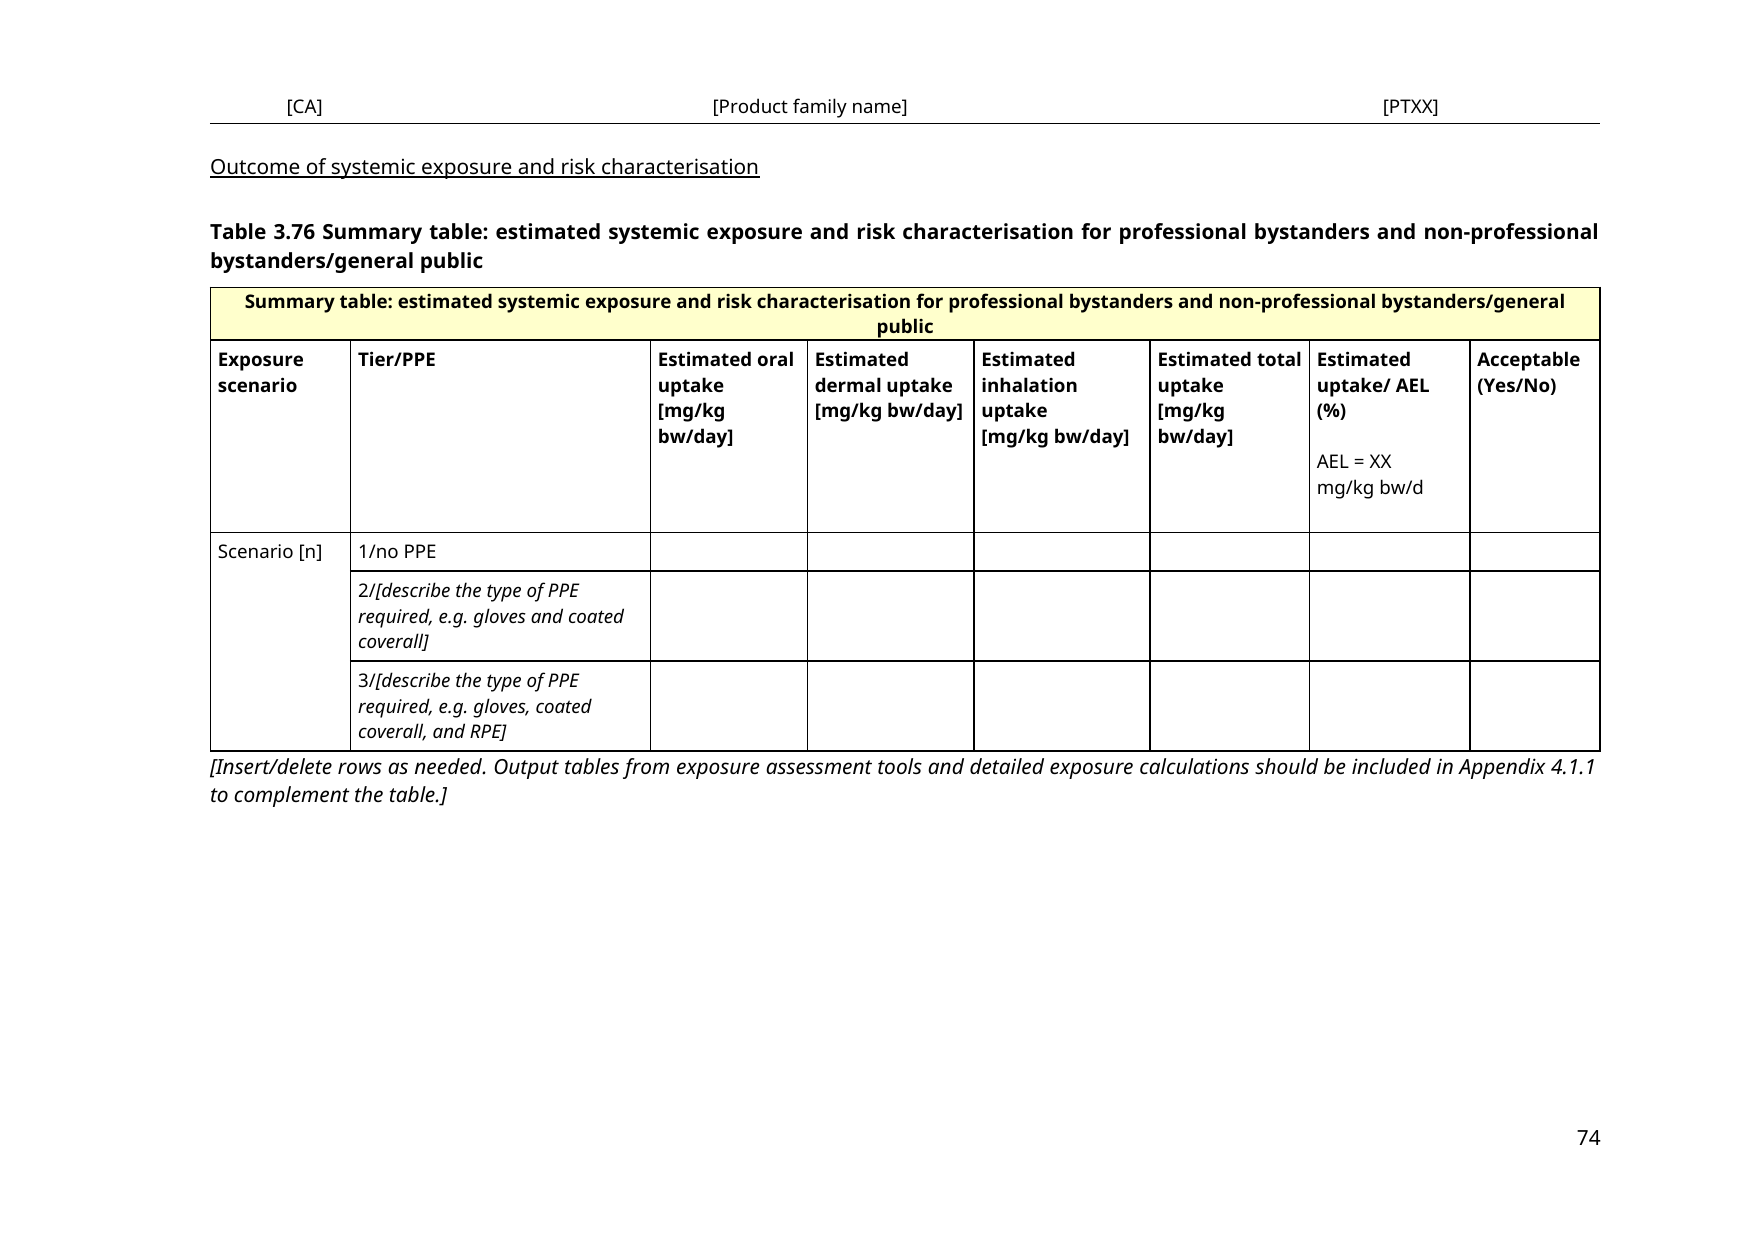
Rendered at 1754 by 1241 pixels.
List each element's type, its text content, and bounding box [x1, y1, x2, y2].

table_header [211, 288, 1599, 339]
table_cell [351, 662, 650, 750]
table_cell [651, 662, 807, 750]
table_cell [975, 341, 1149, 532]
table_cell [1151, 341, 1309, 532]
text Outcome of systemic exposure and risk characterisation [210, 152, 1600, 181]
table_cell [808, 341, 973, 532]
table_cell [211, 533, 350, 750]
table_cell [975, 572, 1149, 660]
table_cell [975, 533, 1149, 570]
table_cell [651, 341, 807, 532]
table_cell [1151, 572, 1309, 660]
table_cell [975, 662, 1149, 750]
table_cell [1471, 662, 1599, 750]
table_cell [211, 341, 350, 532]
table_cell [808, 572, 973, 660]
text [Insert/delete rows as needed. Output tables from exposure assessment tools and detailed exposure calculations should be included in Appendix 4.1.1 to complement the table.] [210, 752, 1600, 809]
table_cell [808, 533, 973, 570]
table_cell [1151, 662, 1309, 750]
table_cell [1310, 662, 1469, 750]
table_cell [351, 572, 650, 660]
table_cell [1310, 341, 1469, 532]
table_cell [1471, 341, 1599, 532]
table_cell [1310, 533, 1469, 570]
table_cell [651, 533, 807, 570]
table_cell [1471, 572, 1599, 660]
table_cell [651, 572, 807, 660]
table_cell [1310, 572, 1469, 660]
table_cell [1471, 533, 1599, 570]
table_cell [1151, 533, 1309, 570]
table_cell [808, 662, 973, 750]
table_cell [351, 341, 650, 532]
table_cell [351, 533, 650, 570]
